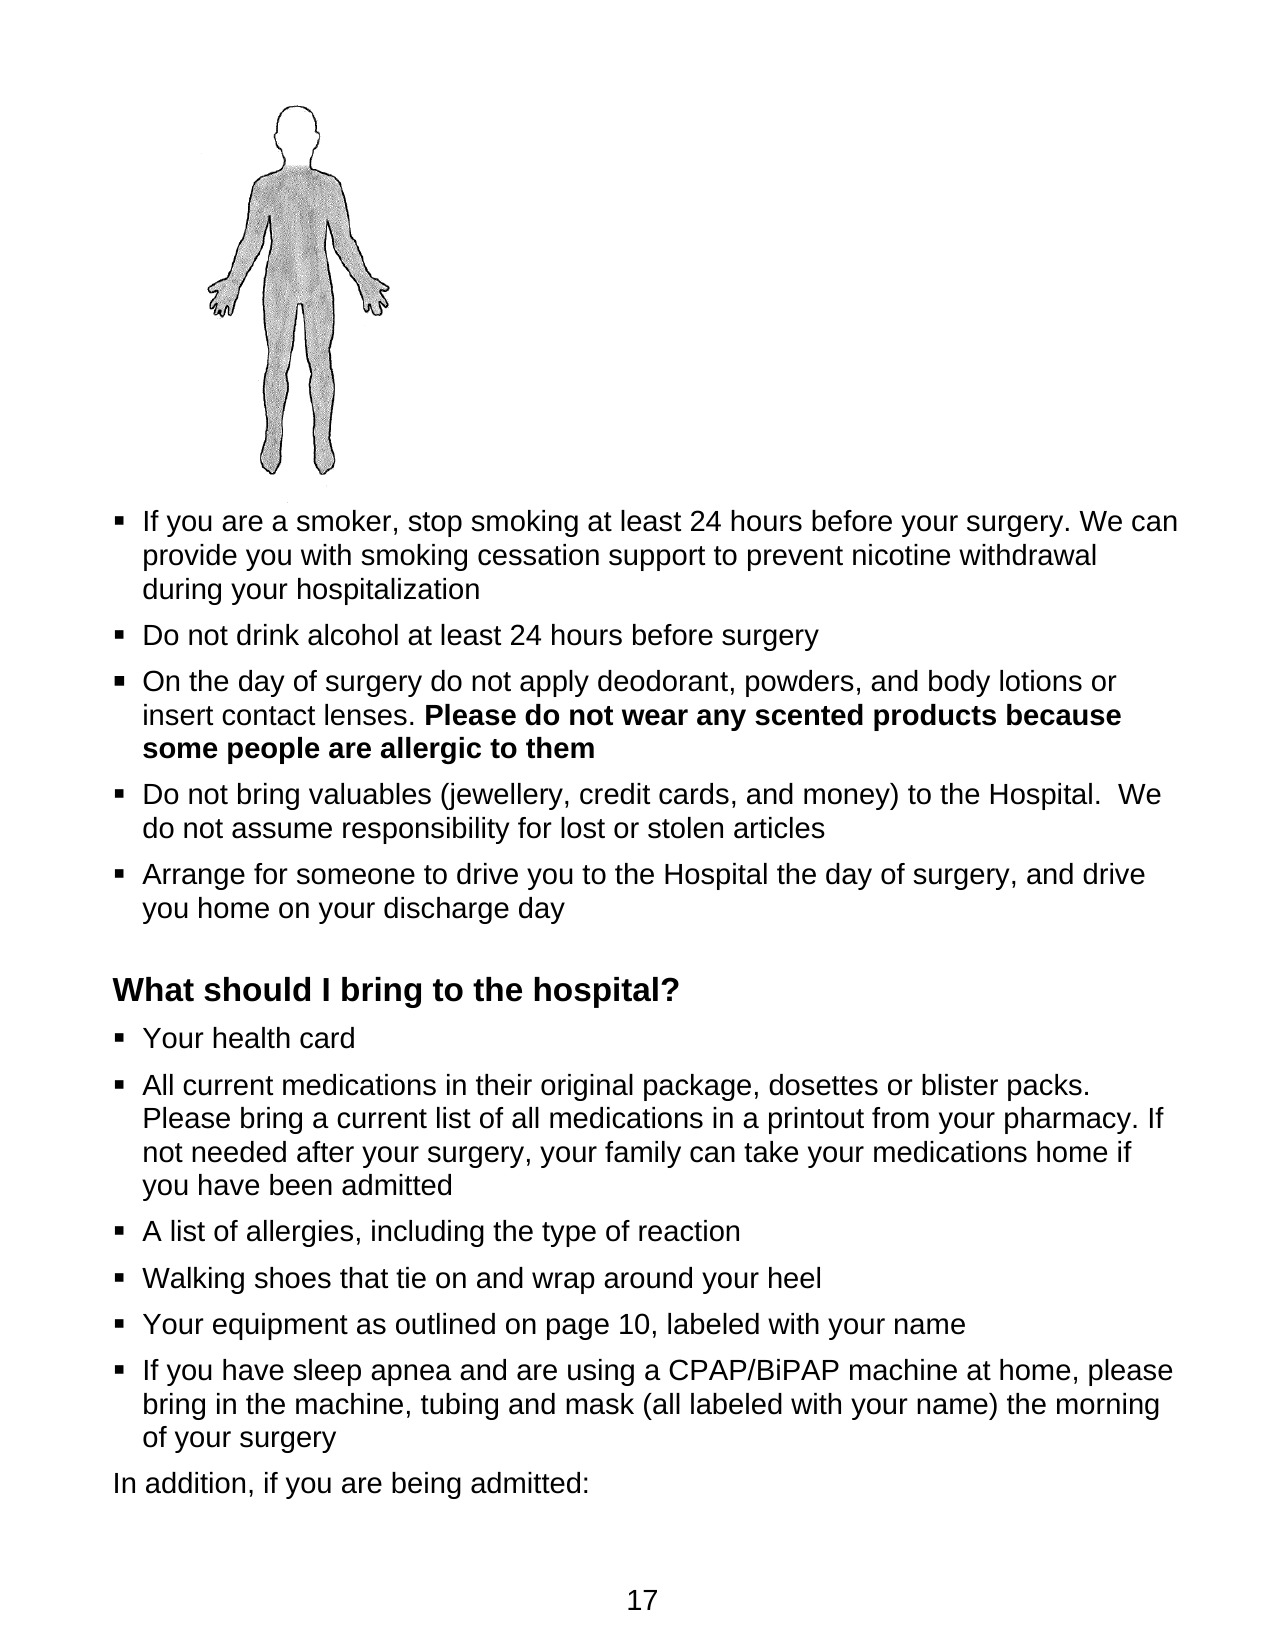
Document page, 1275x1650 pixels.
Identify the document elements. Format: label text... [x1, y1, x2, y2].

list Your health card [112, 1021, 1187, 1055]
list Arrange for someone to drive you to the Hospital the day of surgery, and drive you home on your discharge day [112, 857, 1187, 924]
list On the day of surgery do not apply deodorant, powders, and body lotions or insert contact lenses. Please do not wear any scented products because some people are allergic to them [112, 664, 1187, 765]
list If you have sleep apnea and are using a CPAP/BiPAP machine at home, please bring in the machine, tubing and mask (all labeled with your name) the morning of your surgery [112, 1353, 1187, 1454]
list Do not drink alcohol at least 24 hours before surgery [112, 618, 1187, 651]
list A list of allergies, including the type of reaction [112, 1214, 1187, 1248]
list If you are a smoker, stop smoking at least 24 hours before your surgery. We can provide you with smoking cessation support to prevent nicotine withdrawal during your hospitalization [112, 504, 1187, 605]
list Walking shoes that tie on and wrap around your heel [112, 1261, 1187, 1294]
subtitle What should I bring to the hospital? [112, 970, 1172, 1009]
list All current medications in their original package, dosettes or blister packs. Please bring a current list of all medications in a printout from your pharmacy. If not needed after your surgery, your family can take your medications home if you have been admitted [112, 1068, 1187, 1202]
list Your equipment as outlined on page 10, labeled with your name [112, 1307, 1187, 1341]
list Do not bring valuables (jewellery, credit cards, and money) to the Hospital. We do not assume responsibility for lost or stolen articles [112, 777, 1187, 844]
text In addition, if you are being admitted: [112, 1467, 1172, 1500]
